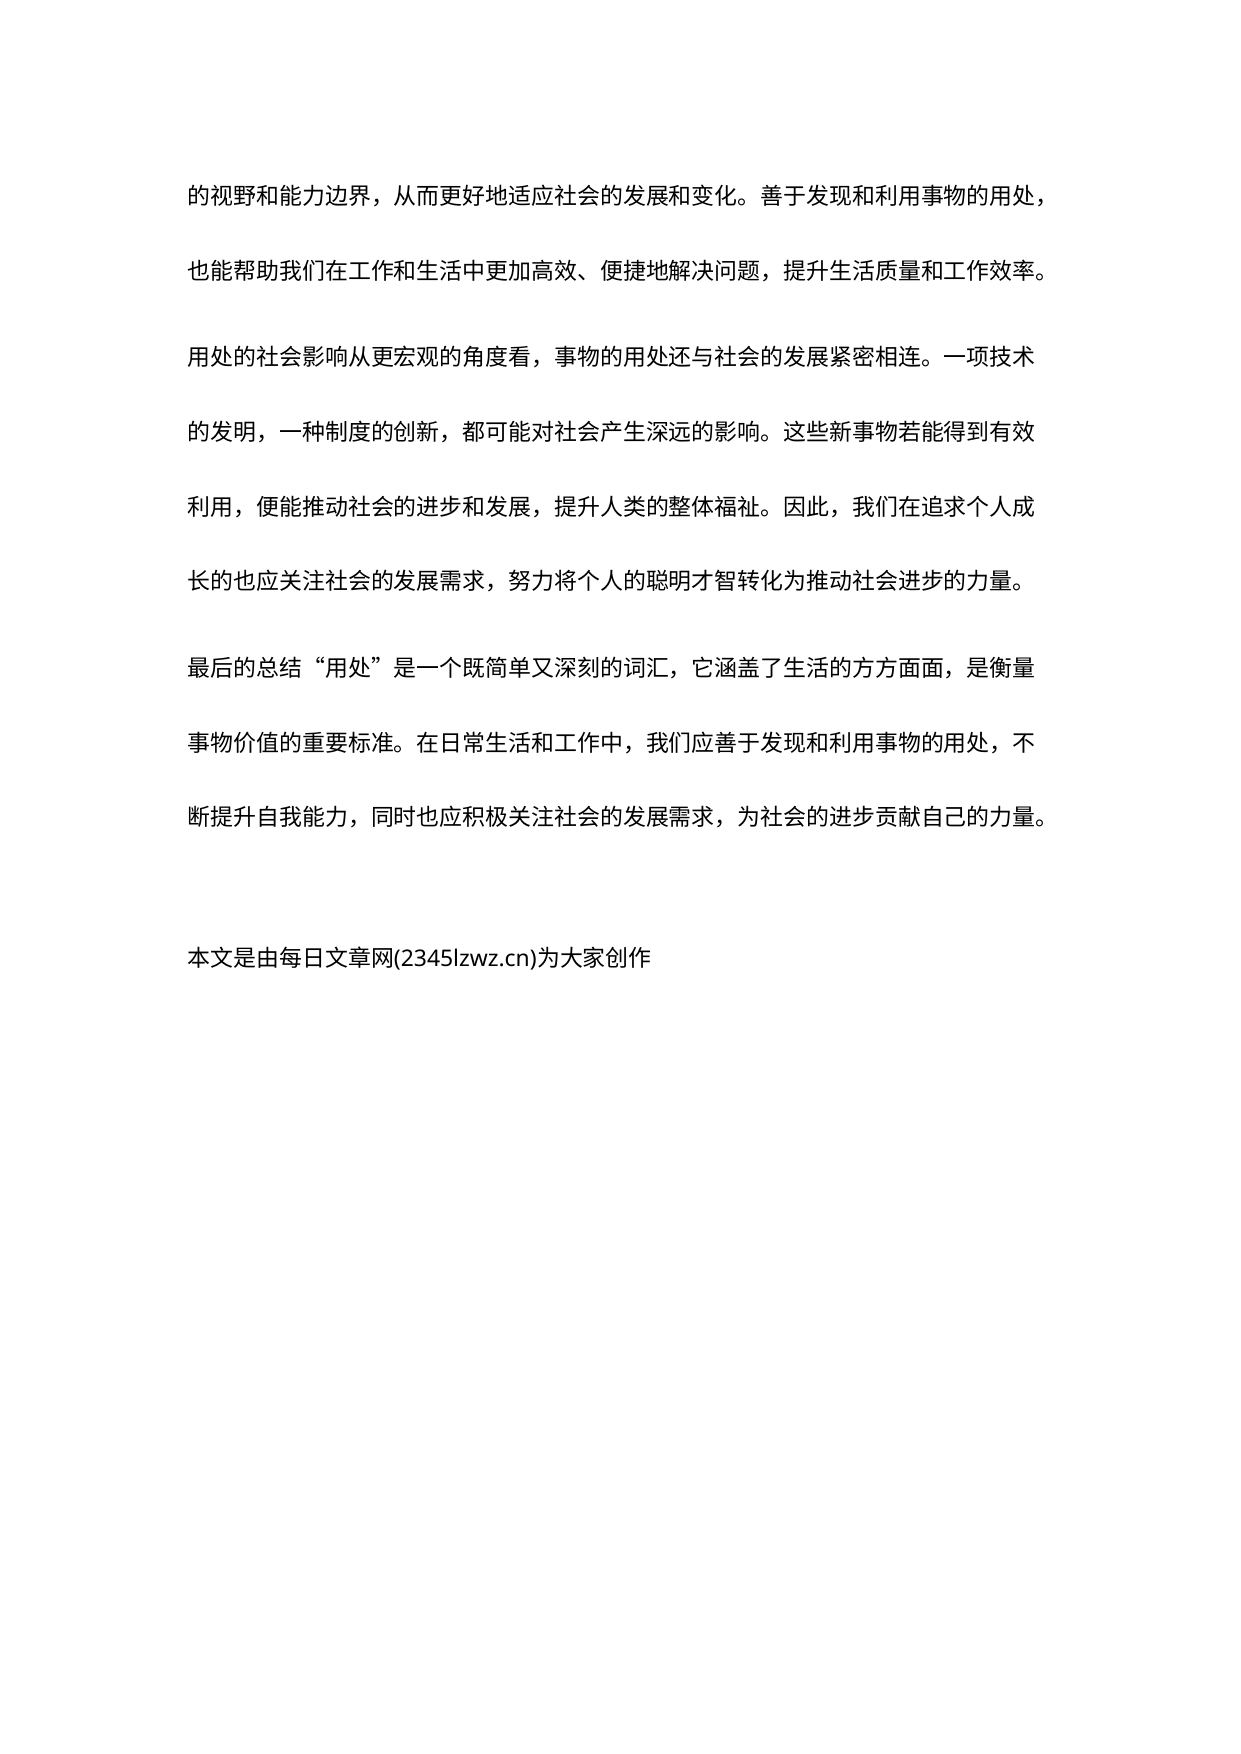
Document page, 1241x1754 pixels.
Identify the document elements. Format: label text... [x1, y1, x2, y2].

text 用处的社会影响从更宏观的角度看，事物的用处还与社会的发展紧密相连。一项技术的发明，一种制度的创新，都可能对社会产生深远的影响。这些新事物若能得到有效利用，便能推动社会的进步和发展，提升人类的整体福祉。因此，我们在追求个人成长的也应关注社会的发展需求，努力将个人的聪明才智转化为推动社会进步的力量。 [187, 323, 1053, 612]
text 最后的总结“用处”是一个既简单又深刻的词汇，它涵盖了生活的方方面面，是衡量事物价值的重要标准。在日常生活和工作中，我们应善于发现和利用事物的用处，不断提升自我能力，同时也应积极关注社会的发展需求，为社会的进步贡献自己的力量。 [187, 634, 1053, 848]
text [187, 162, 1053, 302]
text 本文是由每日文章网(2345lzwz.cn)为大家创作 [187, 924, 1053, 989]
